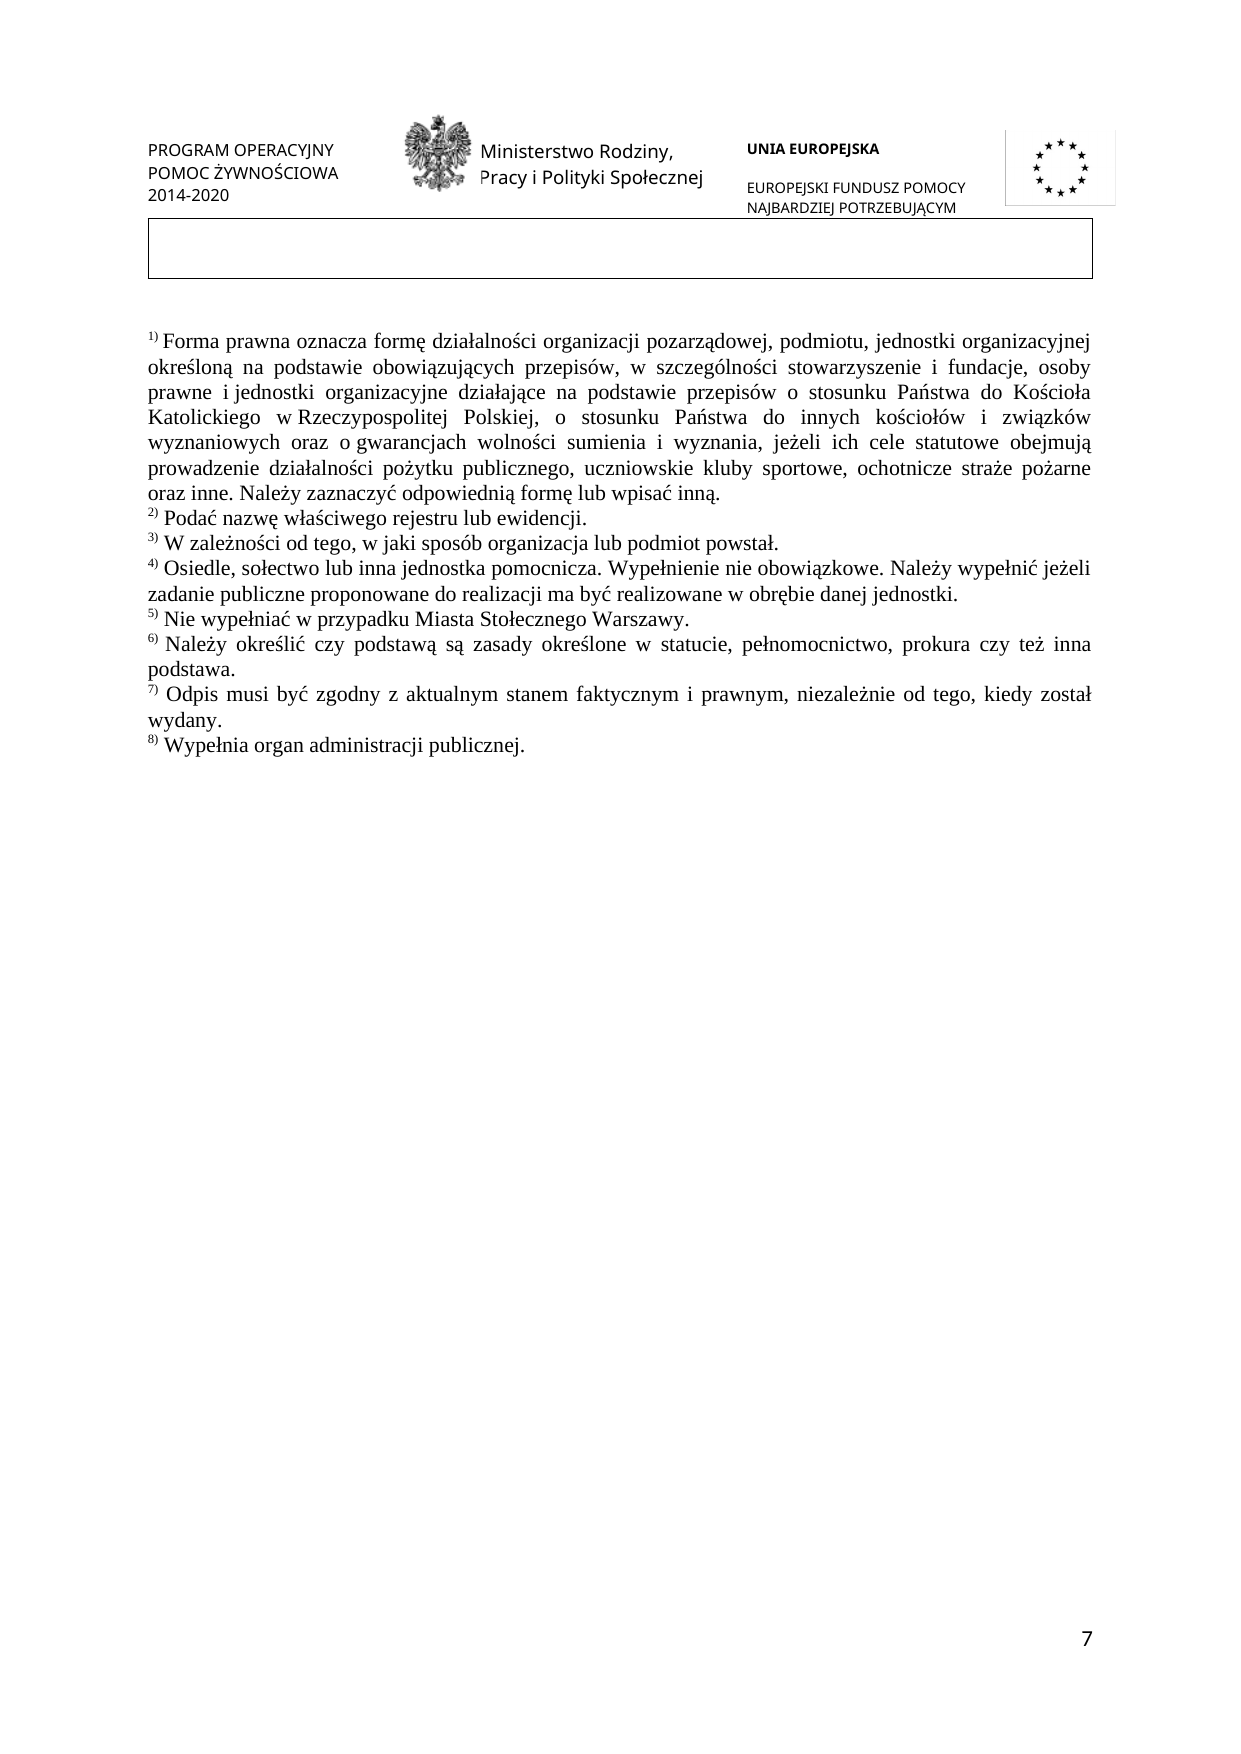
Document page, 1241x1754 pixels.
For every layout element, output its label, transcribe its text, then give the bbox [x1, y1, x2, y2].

text 4) Osiedle, sołectwo lub inna jednostka pomocnicza. Wypełnienie nie obowiązkowe. Należy wypełnić jeżeli zadanie publiczne proponowane do realizacji ma być realizowane w obrębie danej jednostki. [148, 555, 1093, 606]
text 2) Podać nazwę właściwego rejestru lub ewidencji. [148, 505, 1093, 530]
text 1) Forma prawna oznacza formę działalności organizacji pozarządowej, podmiotu, jednostki organizacyjnej określoną na podstawie obowiązujących przepisów, w szczególności stowarzyszenie i fundacje, osoby prawne i jednostki organizacyjne działające na podstawie przepisów o stosunku Państwa do Kościoła Katolickiego w Rzeczypospolitej Polskiej, o stosunku Państwa do innych kościołów i związków wyznaniowych oraz o gwarancjach wolności sumienia i wyznania, jeżeli ich cele statutowe obejmują prowadzenie działalności pożytku publicznego, uczniowskie kluby sportowe, ochotnicze straże pożarne oraz inne. Należy zaznaczyć odpowiednią formę lub wpisać inną. [148, 328, 1093, 505]
text 5) Nie wypełniać w przypadku Miasta Stołecznego Warszawy. [148, 606, 1093, 631]
picture [1005, 130, 1116, 206]
text 8) Wypełnia organ administracji publicznej. [148, 732, 1093, 757]
text 7) Odpis musi być zgodny z aktualnym stanem faktycznym i prawnym, niezależnie od tego, kiedy został wydany. [148, 681, 1093, 732]
text 6) Należy określić czy podstawą są zasady określone w statucie, pełnomocnictwo, prokura czy też inna podstawa. [148, 631, 1093, 681]
table_header [149, 219, 1092, 278]
text 3) W zależności od tego, w jaki sposób organizacja lub podmiot powstał. [148, 530, 1093, 555]
